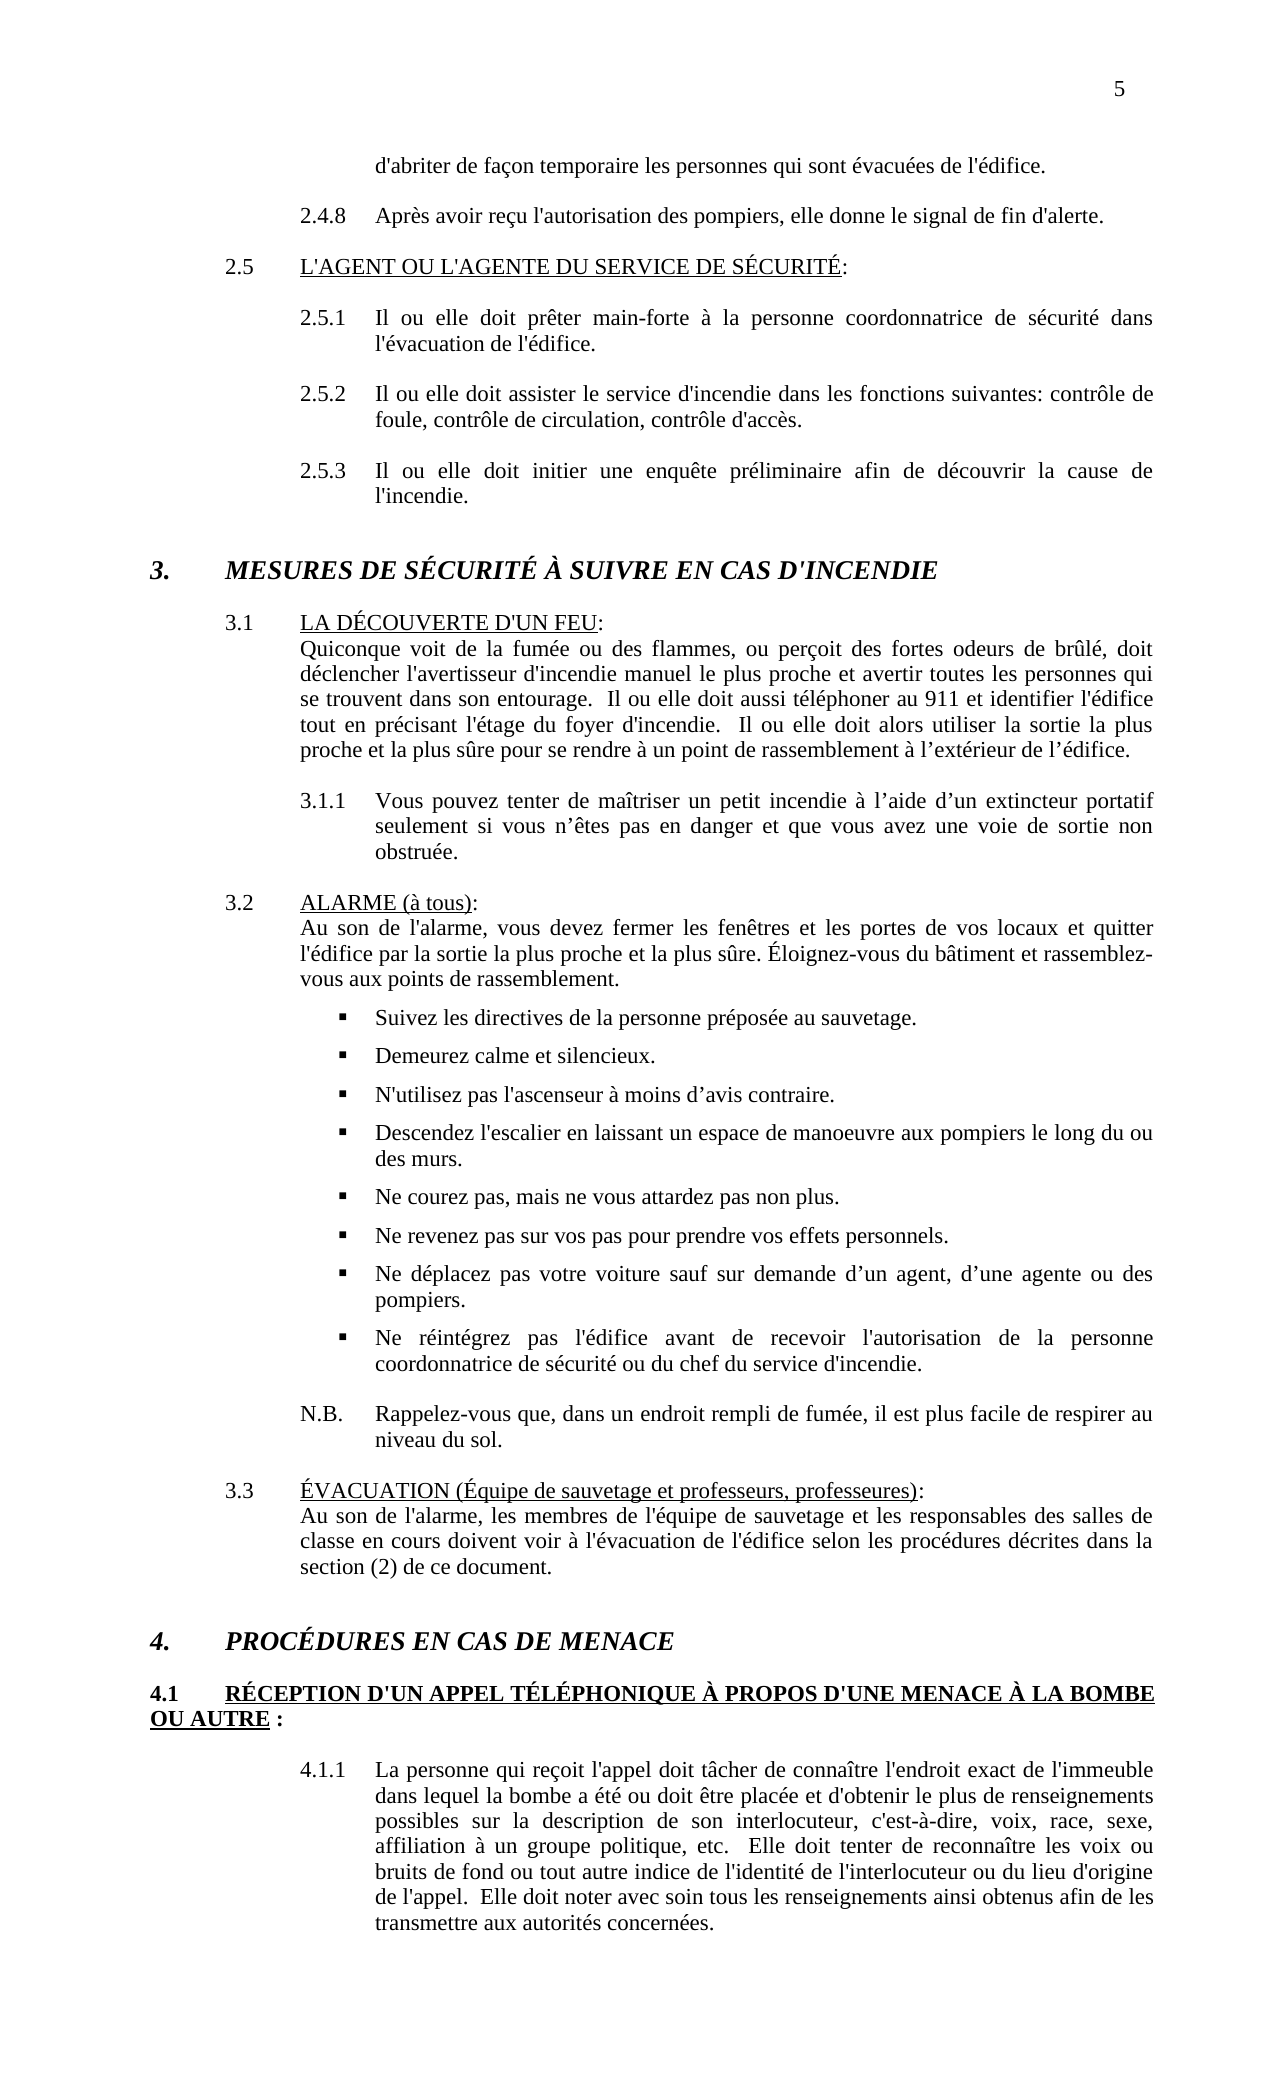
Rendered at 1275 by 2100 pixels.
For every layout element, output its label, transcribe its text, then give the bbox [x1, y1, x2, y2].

text 2.5.2 Il ou elle doit assister le service d'incendie dans les fonctions suivantes: contrôle de foule, contrôle de circulation, contrôle d'accès. [300, 381, 1155, 432]
list Ne revenez pas sur vos pas pour prendre vos effets personnels. [337, 1223, 1155, 1248]
list Ne réintégrez pas l'édifice avant de recevoir l'autorisation de la personne coordonnatrice de sécurité ou du chef du service d'incendie. [337, 1325, 1155, 1376]
list Ne courez pas, mais ne vous attardez pas non plus. [337, 1184, 1155, 1209]
text 3.2 ALARME (à tous): [225, 890, 1155, 915]
text 2.5.1 Il ou elle doit prêter main-forte à la personne coordonnatrice de sécurité dans l'évacuation de l'édifice. [300, 305, 1155, 356]
list Demeurez calme et silencieux. [337, 1043, 1155, 1068]
text Quiconque voit de la fumée ou des flammes, ou perçoit des fortes odeurs de brûlé, doit déclencher l'avertisseur d'incendie manuel le plus proche et avertir toutes les personnes qui se trouvent dans son entourage. Il ou elle doit aussi téléphoner au 911 et identifier l'édifice tout en précisant l'étage du foyer d'incendie. Il ou elle doit alors utiliser la sortie la plus proche et la plus sûre pour se rendre à un point de rassemblement à l’extérieur de l’édifice. [300, 636, 1155, 763]
text 4. PROCÉDURES EN CAS DE MENACE [150, 1630, 1155, 1656]
text 3. MESURES DE SÉCURITÉ À SUIVRE EN CAS D'INCENDIE [150, 559, 1155, 585]
text 2.4.8 Après avoir reçu l'autorisation des pompiers, elle donne le signal de fin d'alerte. [300, 203, 1155, 229]
list Il ou elle doit initier une enquête préliminaire afin de découvrir la cause de l'incendie. [300, 458, 1155, 508]
text Au son de l'alarme, les membres de l'équipe de sauvetage et les responsables des salles de classe en cours doivent voir à l'évacuation de l'édifice selon les procédures décrites dans la section (2) de ce document. [300, 1503, 1155, 1579]
list N'utilisez pas l'ascenseur à moins d’avis contraire. [337, 1082, 1155, 1107]
text 2.5 L'AGENT OU L'AGENTE DU SERVICE DE SÉCURITÉ: [225, 254, 1155, 280]
text 3.1.1 Vous pouvez tenter de maîtriser un petit incendie à l’aide d’un extincteur portatif seulement si vous n’êtes pas en danger et que vous avez une voie de sortie non obstruée. [300, 788, 1155, 864]
subtitle 4.1 RÉCEPTION D'UN APPEL TÉLÉPHONIQUE À PROPOS D'UNE MENACE À LA BOMBE OU AUTRE : [150, 1681, 1155, 1732]
list Ne déplacez pas votre voiture sauf sur demande d’un agent, d’une agente ou des pompiers. [337, 1261, 1155, 1312]
text Au son de l'alarme, vous devez fermer les fenêtres et les portes de vos locaux et quitter l'édifice par la sortie la plus proche et la plus sûre. Éloignez-vous du bâtiment et rassemblez-vous aux points de rassemblement. [300, 915, 1155, 991]
text N.B. Rappelez-vous que, dans un endroit rempli de fumée, il est plus facile de respirer au niveau du sol. [300, 1401, 1155, 1452]
text 3.1 FEU: [225, 610, 1155, 636]
text 3.3 ÉVACUATION (Équipe de sauvetage et professeurs, professeures): [225, 1478, 1155, 1503]
list Suivez les directives de la personne préposée au sauvetage. [337, 1004, 1155, 1030]
text 4.1.1 La personne qui reçoit l'appel doit tâcher de connaître l'endroit exact de l'immeuble dans lequel la bombe a été ou doit être placée et d'obtenir le plus de renseignements possibles sur la description de son interlocuteur, c'est-à-dire, voix, race, sexe, affiliation à un groupe politique, etc. Elle doit tenter de reconnaître les voix ou bruits de fond ou tout autre indice de l'identité de l'interlocuteur ou du lieu d'origine de l'appel. Elle doit noter avec soin tous les renseignements ainsi obtenus afin de les transmettre aux autorités concernées. [300, 1757, 1155, 1935]
list Descendez l'escalier en laissant un espace de manoeuvre aux pompiers le long du ou des murs. [337, 1120, 1155, 1171]
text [300, 153, 1155, 178]
